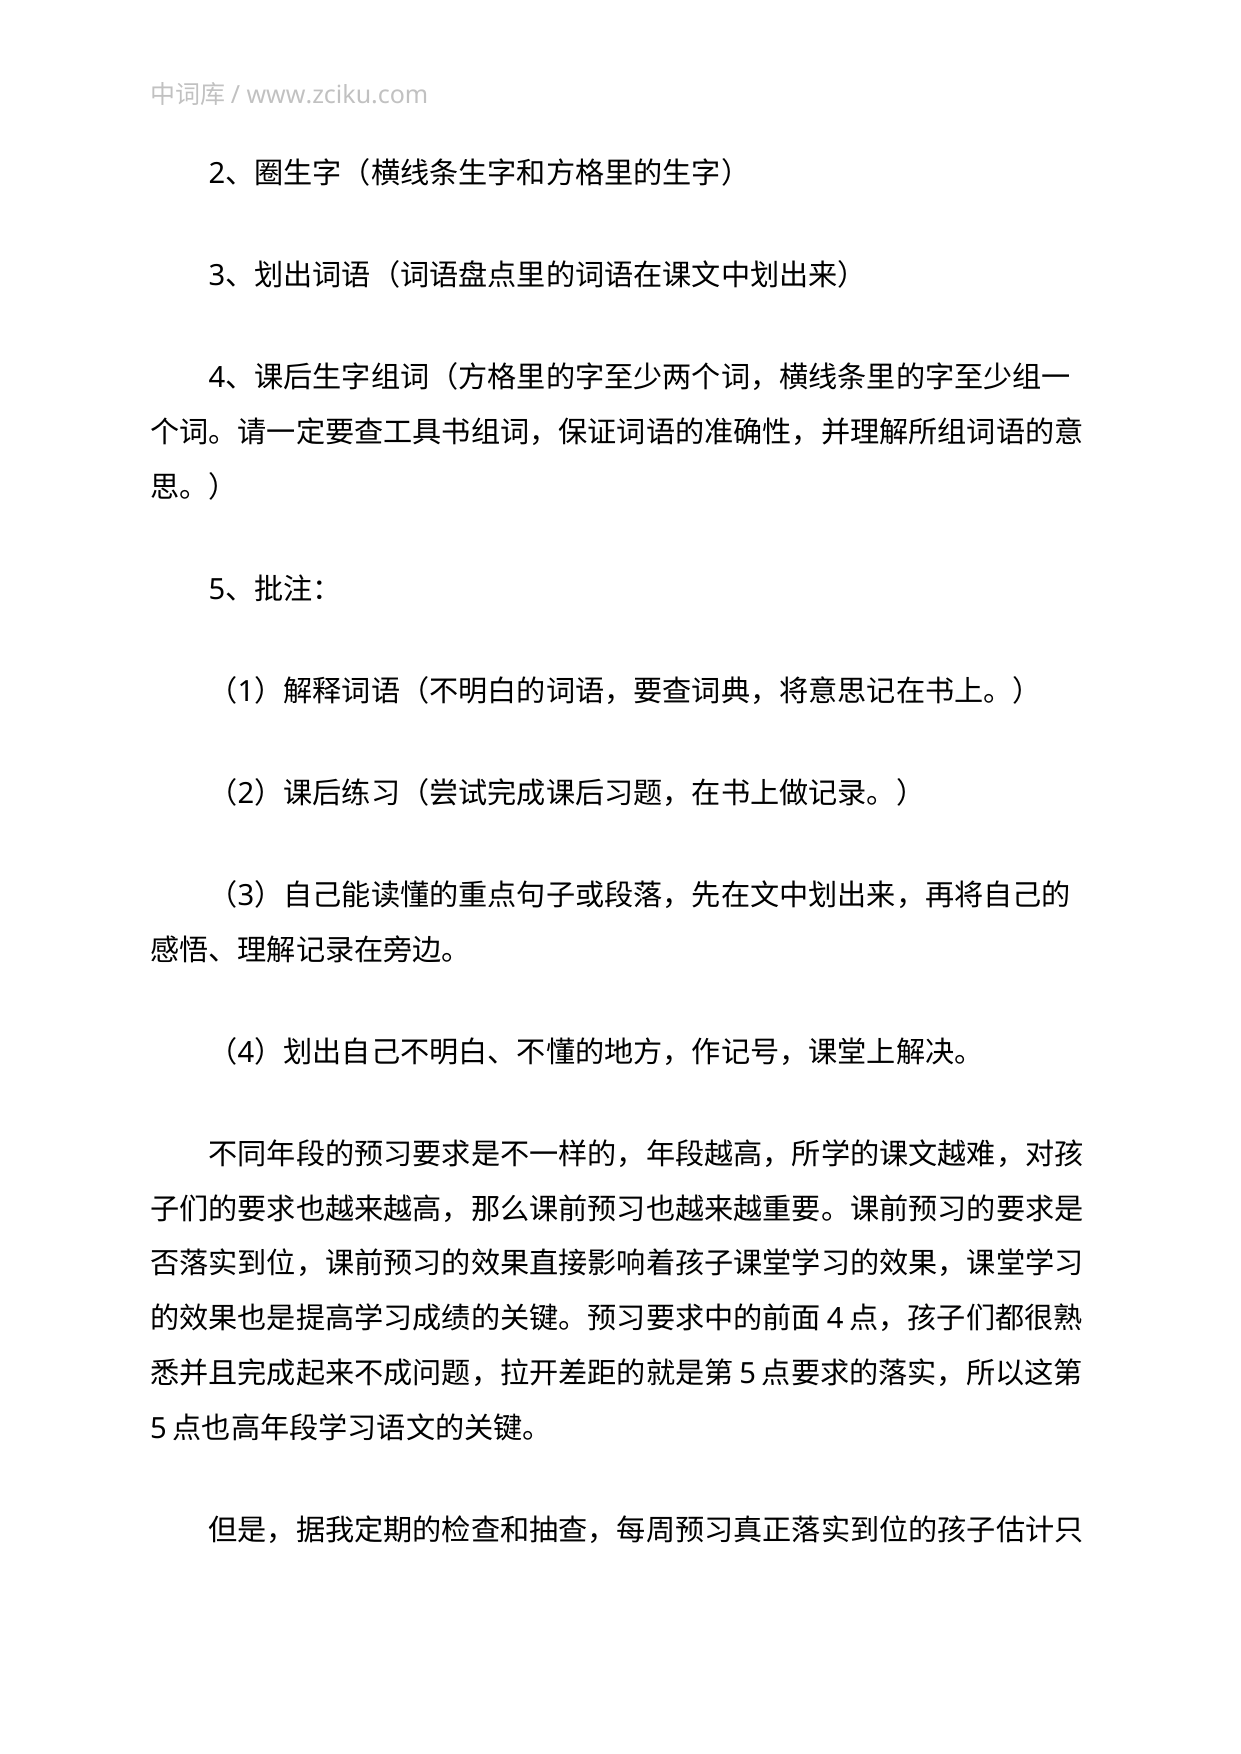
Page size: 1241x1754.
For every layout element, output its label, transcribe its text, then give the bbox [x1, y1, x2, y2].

text 3、划出词语（词语盘点里的词语在课文中划出来） [150, 252, 1090, 294]
text （4）划出自己不明白、不懂的地方，作记号，课堂上解决。 [150, 1028, 1090, 1071]
text 不同年段的预习要求是不一样的，年段越高，所学的课文越难，对孩子们的要求也越来越高，那么课前预习也越来越重要。课前预习的要求是否落实到位，课前预习的效果直接影响着孩子课堂学习的效果，课堂学习的效果也是提高学习成绩的关键。预习要求中的前面4点，孩子们都很熟悉并且完成起来不成问题，拉开差距的就是第5点要求的落实，所以这第5点也高年段学习语文的关键。 [150, 1130, 1090, 1447]
text 4、课后生字组词（方格里的字至少两个词，横线条里的字至少组一个词。请一定要查工具书组词，保证词语的准确性，并理解所组词语的意思。） [150, 354, 1090, 506]
text 5、批注： [150, 566, 1090, 608]
text （3）自己能读懂的重点句子或段落，先在文中划出来，再将自己的感悟、理解记录在旁边。 [150, 872, 1090, 969]
text （2）课后练习（尝试完成课后习题，在书上做记录。） [150, 769, 1090, 812]
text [150, 1507, 1090, 1549]
text （1）解释词语（不明白的词语，要查词典，将意思记在书上。） [150, 668, 1090, 710]
text 2、圈生字（横线条生字和方格里的生字） [150, 150, 1090, 192]
